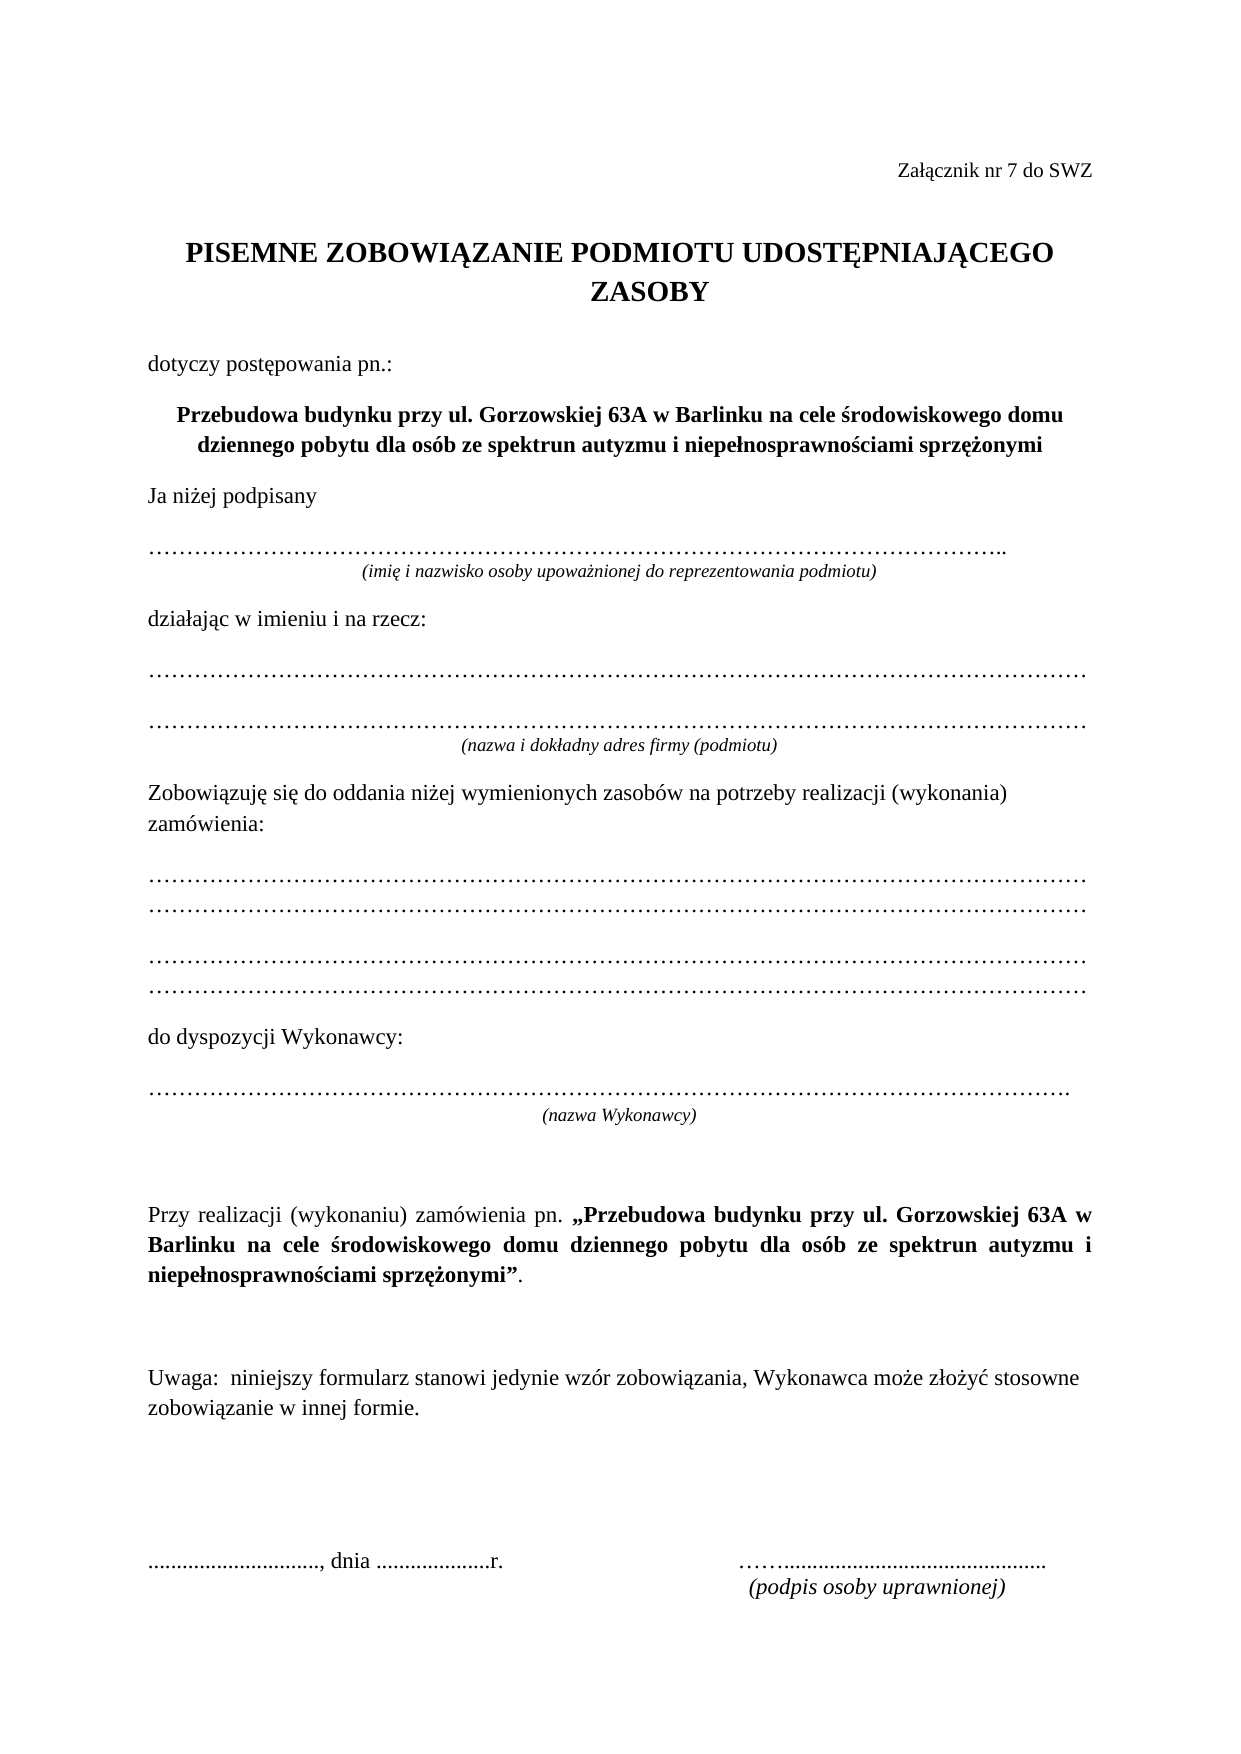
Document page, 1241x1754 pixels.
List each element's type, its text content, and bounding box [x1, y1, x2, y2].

text (nazwa i dokładny adres firmy (podmiotu) [148, 734, 1093, 755]
text Ja niżej podpisany [148, 482, 1093, 509]
subtitle PISEMNE ZOBOWIĄZANIE PODMIOTU UDOSTĘPNIAJĄCEGO ZASOBY [148, 235, 1093, 307]
text Przy realizacji (wykonaniu) zamówienia pn. „Przebudowa budynku przy ul. Gorzowskiej 63A w Barlinku na cele środowiskowego domu dziennego pobytu dla osób ze spektrun autyzmu i niepełnosprawnościami sprzężonymi”. [148, 1201, 1093, 1288]
text …………………………………………………………………………………………………………. [148, 1074, 1093, 1101]
text działając w imieniu i na rzecz: [148, 605, 1093, 632]
text ………………………………………………………………………………………………….. [148, 533, 1093, 560]
text dotyczy postępowania pn.: [148, 350, 1093, 376]
text (podpis osoby uprawnionej) [664, 1573, 1093, 1599]
text ………………………………………………………………………………………………………………………………………………………………………………………………………………………… [148, 861, 1093, 917]
text Uwaga: niniejszy formularz stanowi jedynie wzór zobowiązania, Wykonawca może złożyć stosowne zobowiązanie w innej formie. [148, 1363, 1093, 1420]
text …………………………………………………………………………………………………………… [148, 656, 1093, 683]
text …………………………………………………………………………………………………………… [148, 707, 1093, 734]
text (imię i nazwisko osoby upoważnionej do reprezentowania podmiotu) [148, 560, 1093, 581]
text do dyspozycji Wykonawcy: [148, 1023, 1093, 1049]
text Załącznik nr 7 do SWZ [148, 158, 1093, 182]
text (nazwa Wykonawcy) [148, 1104, 1093, 1126]
text .............................., dnia ....................r. …….............................................. [148, 1547, 1093, 1573]
text Zobowiązuję się do oddania niżej wymienionych zasobów na potrzeby realizacji (wykonania) zamówienia: [148, 779, 1093, 836]
text ………………………………………………………………………………………………………………………………………………………………………………………………………………………… [148, 942, 1093, 998]
text Przebudowa budynku przy ul. Gorzowskiej 63A w Barlinku na cele środowiskowego domu dziennego pobytu dla osób ze spektrun autyzmu i niepełnosprawnościami sprzężonymi [148, 401, 1093, 458]
